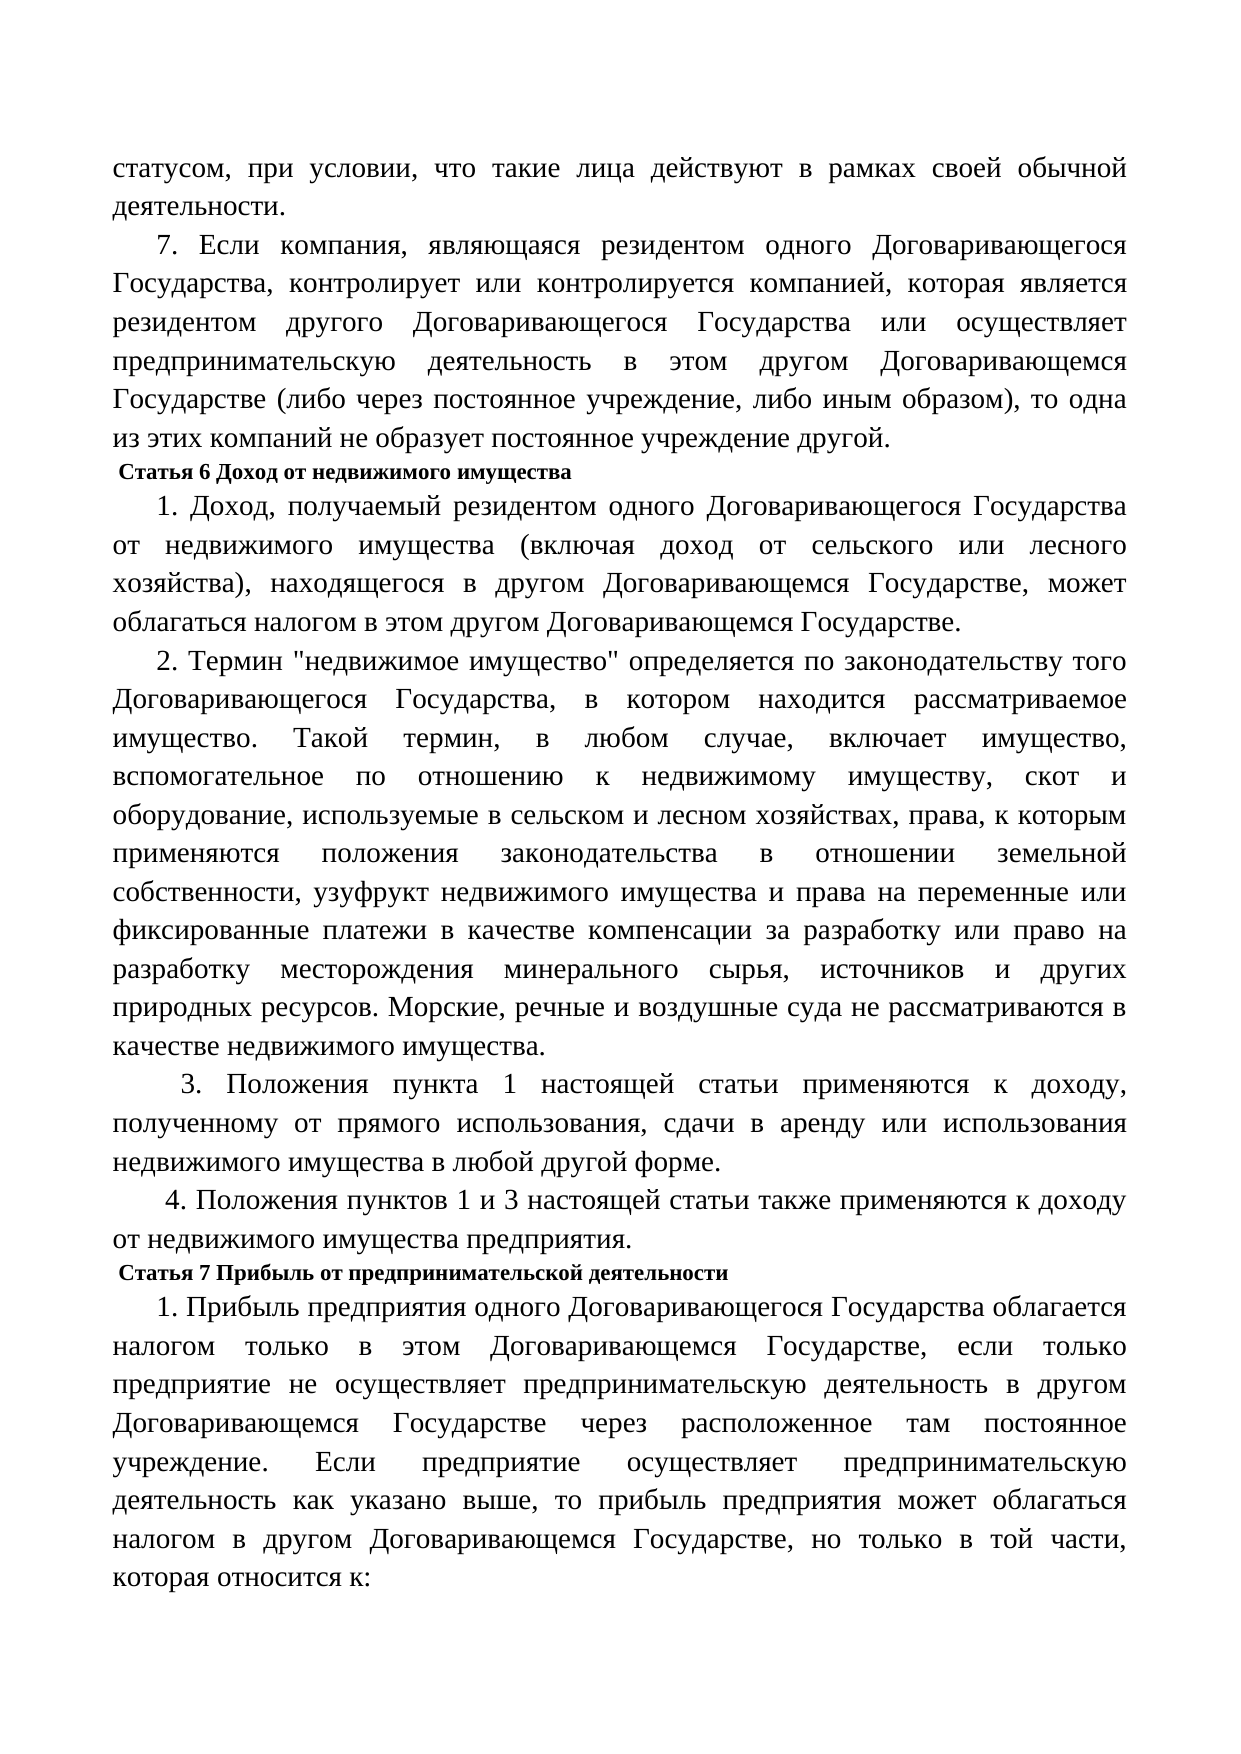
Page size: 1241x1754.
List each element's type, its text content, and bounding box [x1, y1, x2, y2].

text 1. Доход, получаемый резидентом одного Договаривающегося Государства от недвижимого имущества (включая доход от сельского или лесного хозяйства), находящегося в другом Договаривающемся Государстве, может облагаться налогом в этом другом Договаривающемся Государстве. [112, 488, 1128, 638]
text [112, 150, 1128, 222]
text Статья 6 Доход от недвижимого имущества [112, 458, 1128, 485]
text 4. Положения пунктов 1 и 3 настоящей статьи также применяются к доходу от недвижимого имущества предприятия. [112, 1182, 1128, 1254]
text Статья 7 Прибыль от предпринимательской деятельности [112, 1259, 1128, 1286]
text 2. Термин "недвижимое имущество" определяется по законодательству того Договаривающегося Государства, в котором находится рассматриваемое имущество. Такой термин, в любом случае, включает имущество, вспомогательное по отношению к недвижимому имуществу, скот и оборудование, используемые в сельском и лесном хозяйствах, права, к которым применяются положения законодательства в отношении земельной собственности, узуфрукт недвижимого имущества и права на переменные или фиксированные платежи в качестве компенсации за разработку или право на разработку месторождения минерального сырья, источников и других природных ресурсов. Морские, речные и воздушные суда не рассматриваются в качестве недвижимого имущества. [112, 643, 1128, 1062]
text 7. Если компания, являющаяся резидентом одного Договаривающегося Государства, контролирует или контролируется компанией, которая является резидентом другого Договаривающегося Государства или осуществляет предпринимательскую деятельность в этом другом Договаривающемся Государстве (либо через постоянное учреждение, либо иным образом), то одна из этих компаний не образует постоянное учреждение другой. [112, 227, 1128, 453]
text 3. Положения пункта 1 настоящей статьи применяются к доходу, полученному от прямого использования, сдачи в аренду или использования недвижимого имущества в любой другой форме. [112, 1067, 1128, 1177]
text 1. Прибыль предприятия одного Договаривающегося Государства облагается налогом только в этом Договаривающемся Государстве, если только предприятие не осуществляет предпринимательскую деятельность в другом Договаривающемся Государстве через расположенное там постоянное учреждение. Если предприятие осуществляет предпринимательскую деятельность как указано выше, то прибыль предприятия может облагаться налогом в другом Договаривающемся Государстве, но только в той части, которая относится к: [112, 1289, 1128, 1593]
